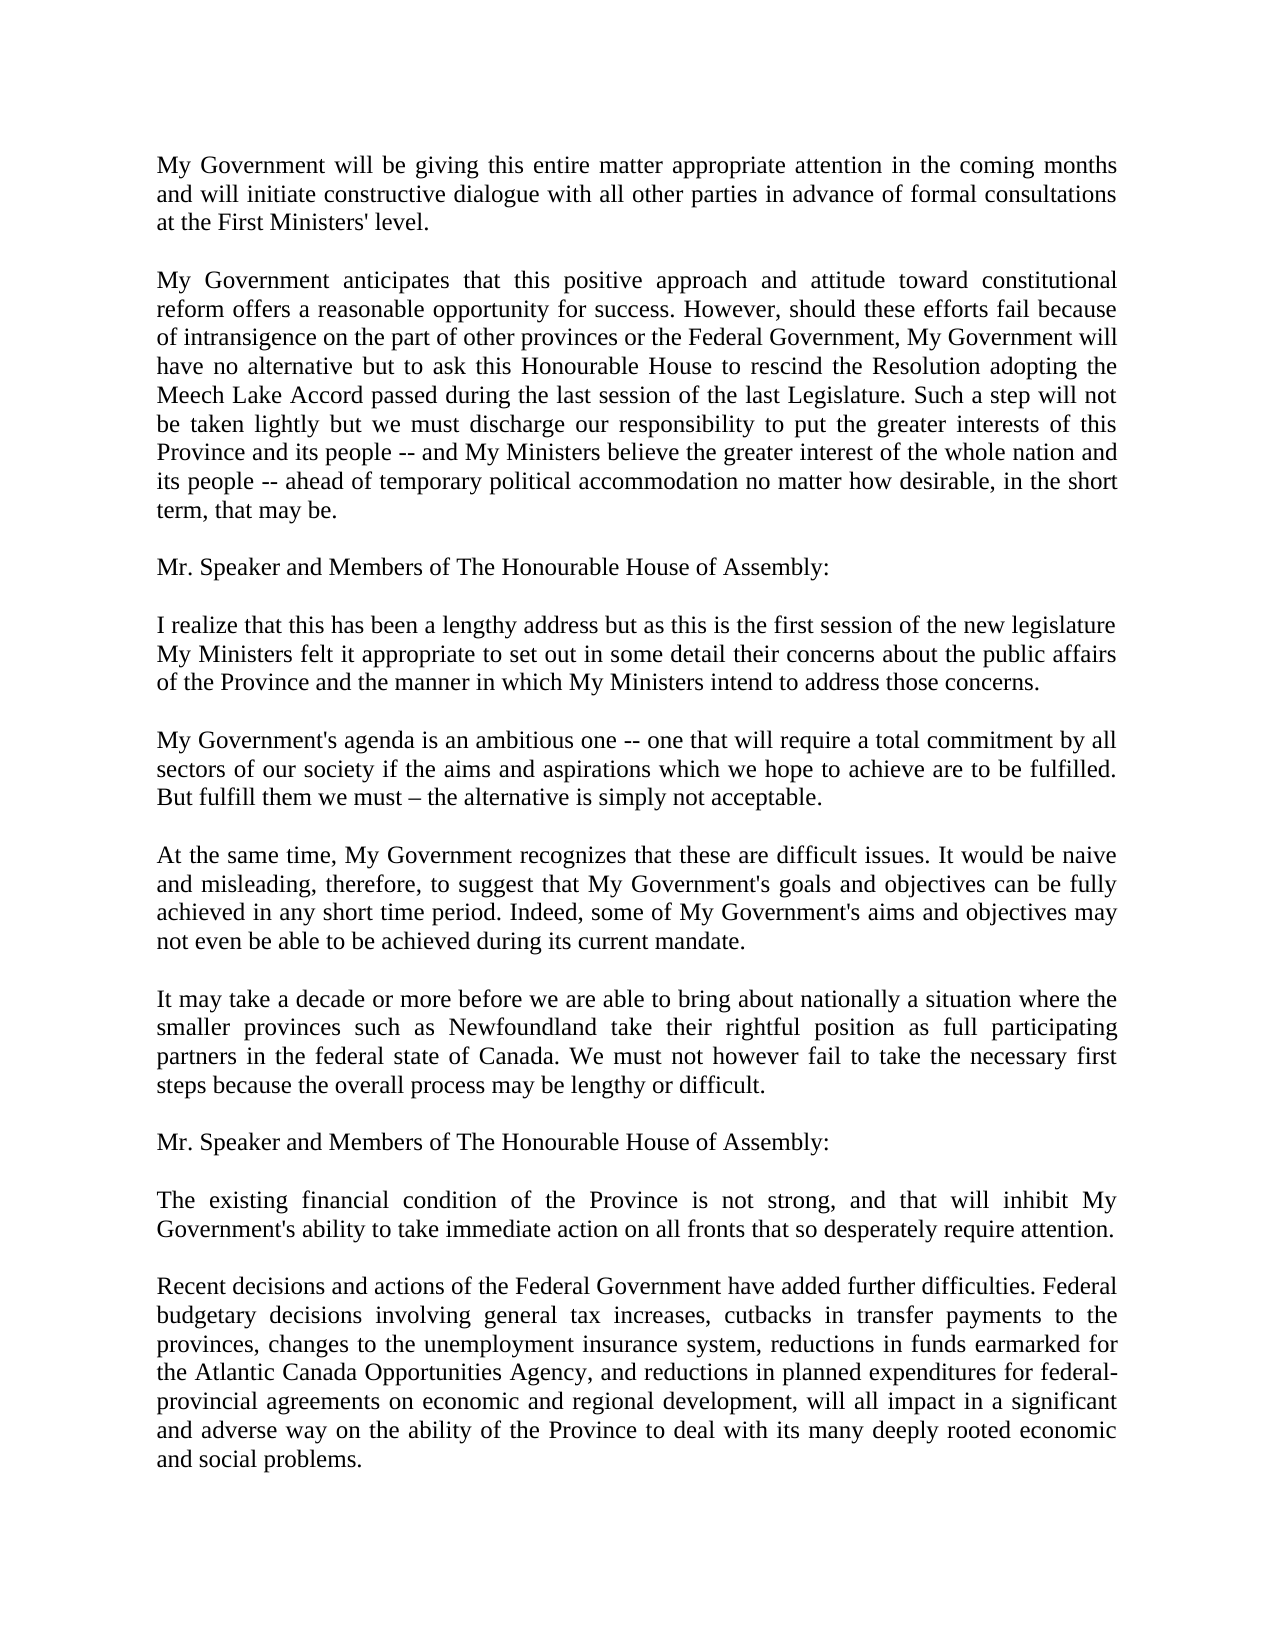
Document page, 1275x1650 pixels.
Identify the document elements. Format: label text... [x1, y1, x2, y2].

text Mr. Speaker and Members of The Honourable House of Assembly: [156, 1127, 1118, 1156]
text The existing financial condition of the Province is not strong, and that will inhibit My Government's ability to take immediate action on all fronts that so desperately require attention. [156, 1185, 1118, 1242]
text My Government's agenda is an ambitious one -- one that will require a total commitment by all sectors of our society if the aims and aspirations which we hope to achieve are to be fulfilled. But fulfill them we must – the alternative is simply not acceptable. [156, 725, 1118, 811]
text I realize that this has been a lengthy address but as this is the first session of the new legislature My Ministers felt it appropriate to set out in some detail their concerns about the public affairs of the Province and the manner in which My Ministers intend to address those concerns. [156, 610, 1118, 696]
text Mr. Speaker and Members of The Honourable House of Assembly: [156, 552, 1118, 581]
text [156, 150, 1118, 236]
text My Government anticipates that this positive approach and attitude toward constitutional reform offers a reasonable opportunity for success. However, should these efforts fail because of intransigence on the part of other provinces or the Federal Government, My Government will have no alternative but to ask this Honourable House to rescind the Resolution adopting the Meech Lake Accord passed during the last session of the last Legislature. Such a step will not be taken lightly but we must discharge our responsibility to put the greater interests of this Province and its people -- and My Ministers believe the greater interest of the whole nation and its people -- ahead of temporary political accommodation no matter how desirable, in the short term, that may be. [156, 265, 1118, 524]
text At the same time, My Government recognizes that these are difficult issues. It would be naive and misleading, therefore, to suggest that My Government's goals and objectives can be fully achieved in any short time period. Indeed, some of My Government's aims and objectives may not even be able to be achieved during its current mandate. [156, 840, 1118, 955]
text It may take a decade or more before we are able to bring about nationally a situation where the smaller provinces such as Newfoundland take their rightful position as full participating partners in the federal state of Canada. We must not however fail to take the necessary first steps because the overall process may be lengthy or difficult. [156, 984, 1118, 1099]
text Recent decisions and actions of the Federal Government have added further difficulties. Federal budgetary decisions involving general tax increases, cutbacks in transfer payments to the provinces, changes to the unemployment insurance system, reductions in funds earmarked for the Atlantic Canada Opportunities Agency, and reductions in planned expenditures for federal-provincial agreements on economic and regional development, will all impact in a significant and adverse way on the ability of the Province to deal with its many deeply rooted economic and social problems. [156, 1271, 1118, 1472]
